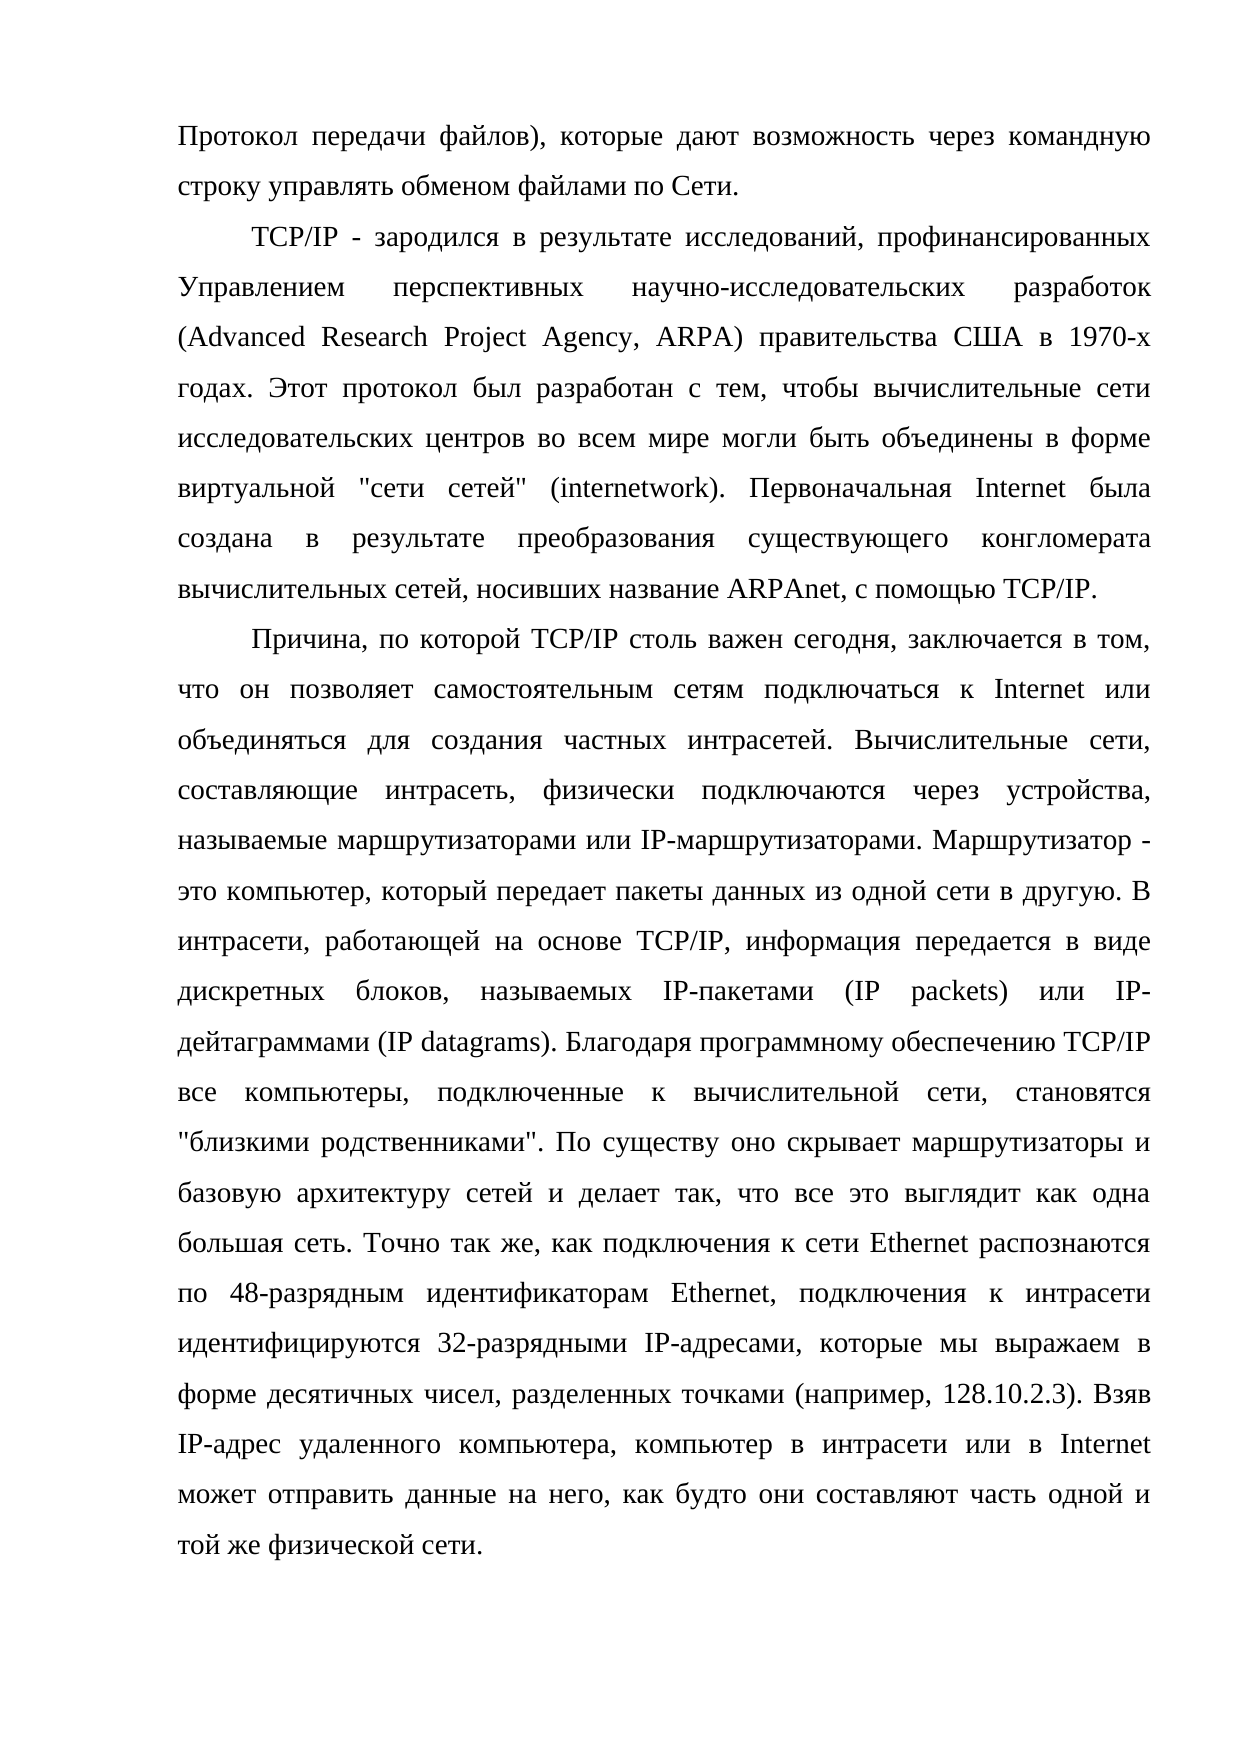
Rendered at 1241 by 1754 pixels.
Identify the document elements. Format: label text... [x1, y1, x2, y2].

text TCP/IP - зародился в результате исследований, профинансированных Управлением перспективных научно-исследовательских разработок (Advanced Research Project Agency, ARPA) правительства США в 1970-х годах. Этот протокол был разработан с тем, чтобы вычислительные сети исследовательских центров во всем мире могли быть объединены в форме виртуальной "сети сетей" (internetwork). Первоначальная Internet была создана в результате преобразования существующего конгломерата вычислительных сетей, носивших название ARPAnet, с помощью TCP/IP. [177, 219, 1152, 604]
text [177, 118, 1152, 202]
text Причина, по которой TCP/IP столь важен сегодня, заключается в том, что он позволяет самостоятельным сетям подключаться к Internet или объединяться для создания частных интрасетей. Вычислительные сети, составляющие интрасеть, физически подключаются через устройства, называемые маршрутизаторами или IP-маршрутизаторами. Маршрутизатор - это компьютер, который передает пакеты данных из одной сети в другую. В интрасети, работающей на основе TCP/IP, информация передается в виде дискретных блоков, называемых IP-пакетами (IP packets) или IP-дейтаграммами (IP datagrams). Благодаря программному обеспечению TCP/IP все компьютеры, подключенные к вычислительной сети, становятся "близкими родственниками". По существу оно скрывает маршрутизаторы и базовую архитектуру сетей и делает так, что все это выглядит как одна большая сеть. Точно так же, как подключения к сети Ethernet распознаются по 48-разрядным идентификаторам Ethernet, подключения к интрасети идентифицируются 32-разрядными IP-адресами, которые мы выражаем в форме десятичных чисел, разделенных точками (например, 128.10.2.3). Взяв IP-адрес удаленного компьютера, компьютер в интрасети или в Internet может отправить данные на него, как будто они составляют часть одной и той же физической сети. [177, 621, 1152, 1560]
